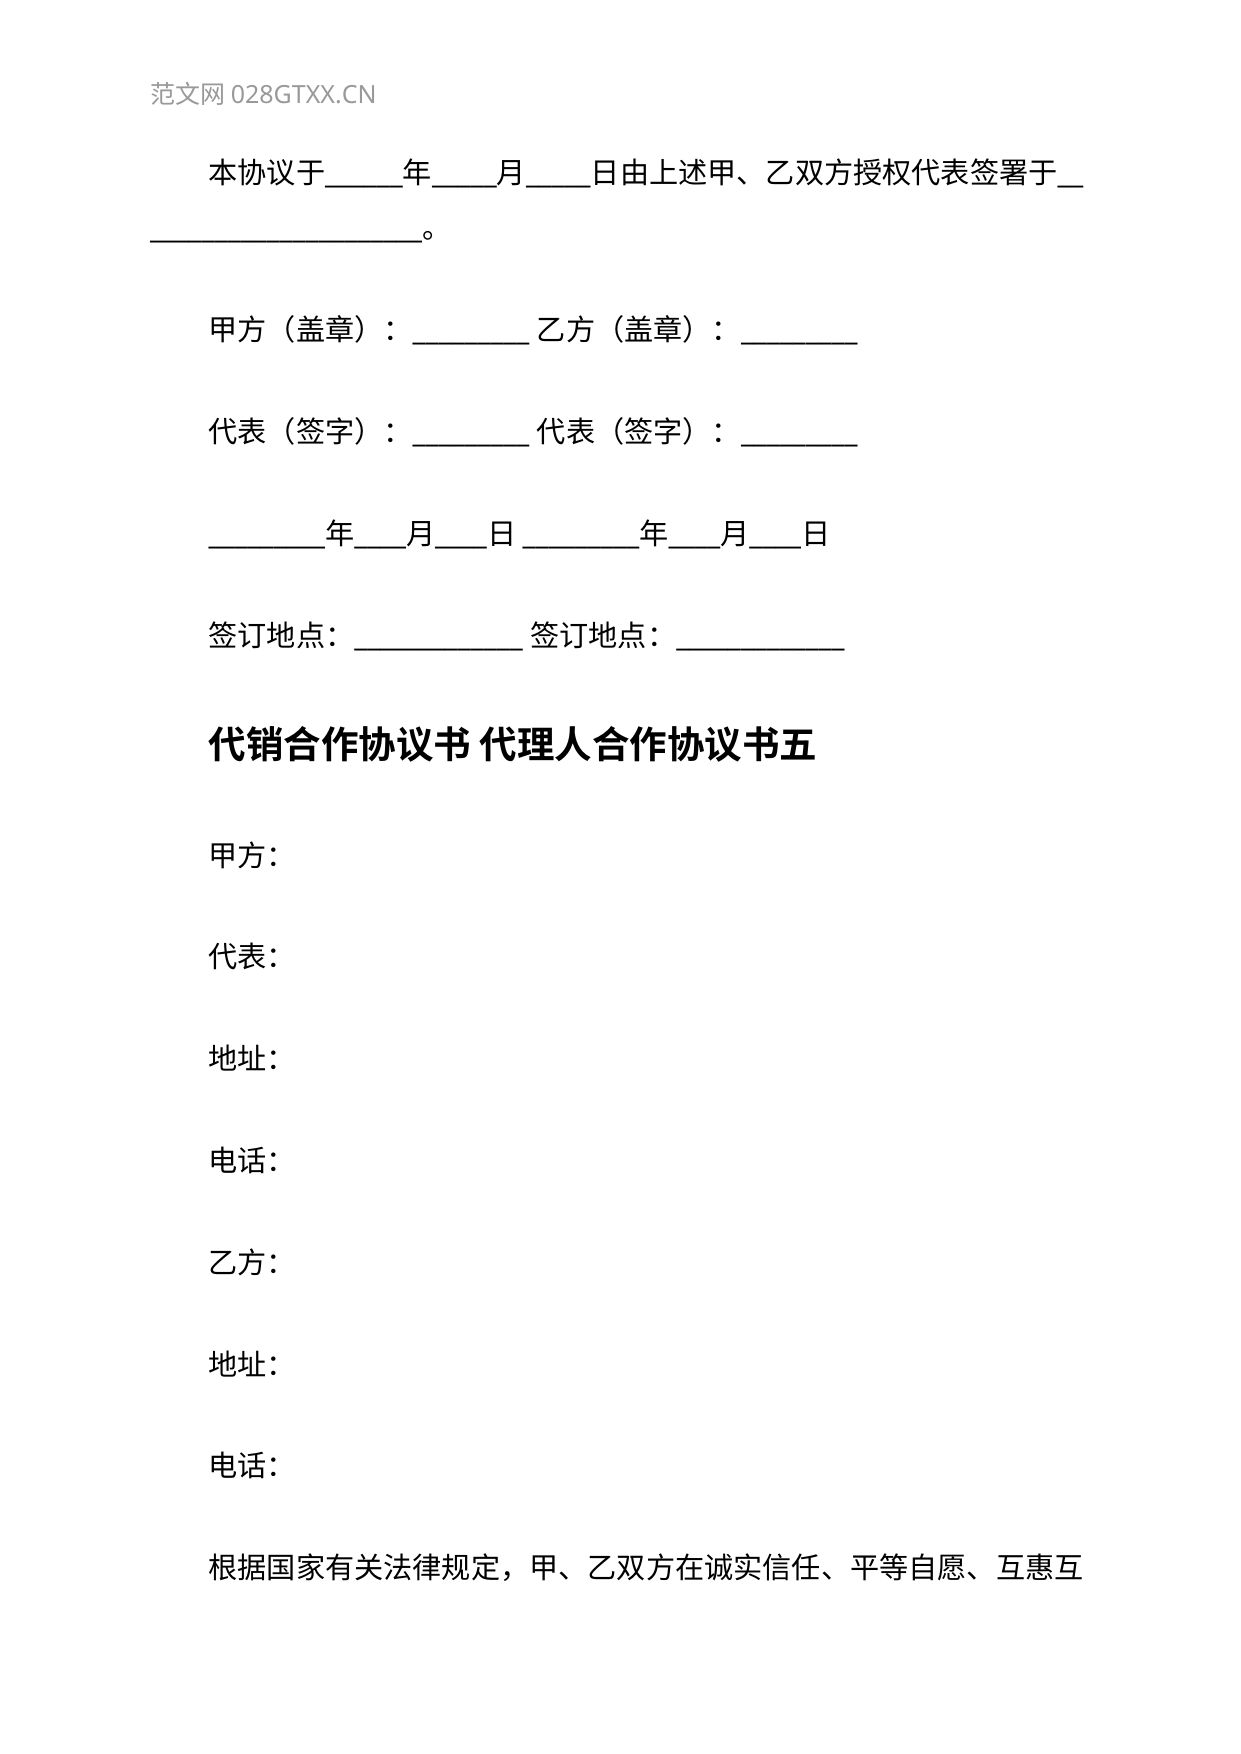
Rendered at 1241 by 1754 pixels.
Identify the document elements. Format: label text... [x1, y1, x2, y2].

text 甲方： [150, 832, 1090, 874]
text 代销合作协议书 代理人合作协议书五 [150, 715, 1090, 769]
text 签订地点：_____________ 签订地点：_____________ [150, 613, 1090, 655]
text _________年____月____日 _________年____月____日 [150, 511, 1090, 553]
text 本协议于______年_____月_____日由上述甲、乙双方授权代表签署于_______________________。 [150, 150, 1090, 247]
text 地址： [150, 1036, 1090, 1078]
text 代表： [150, 934, 1090, 976]
text 电话： [150, 1443, 1090, 1485]
text 地址： [150, 1341, 1090, 1383]
text 甲方（盖章）：_________ 乙方（盖章）：_________ [150, 307, 1090, 349]
text 电话： [150, 1138, 1090, 1180]
text 代表（签字）：_________ 代表（签字）：_________ [150, 409, 1090, 451]
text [150, 1545, 1090, 1587]
text 乙方： [150, 1239, 1090, 1282]
